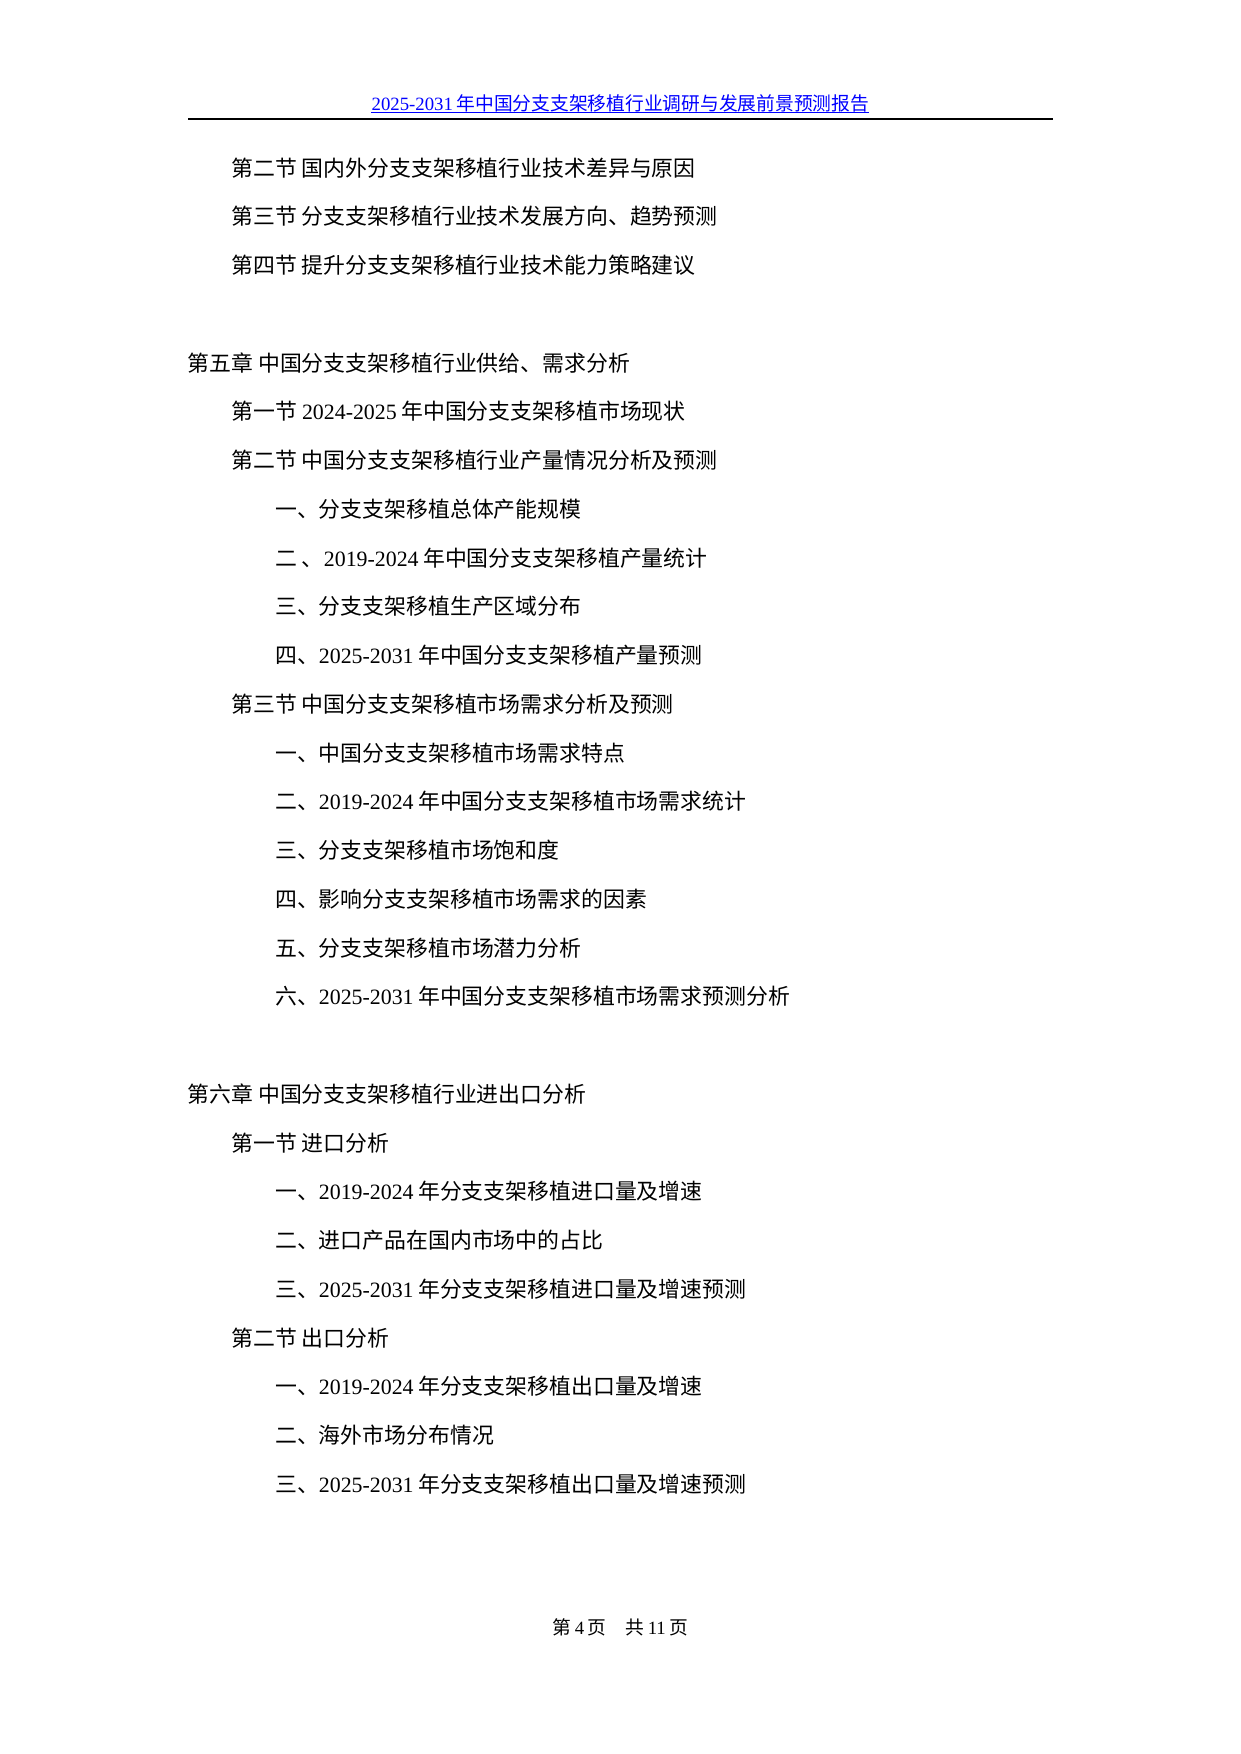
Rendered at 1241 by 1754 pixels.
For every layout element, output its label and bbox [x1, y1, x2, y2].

text [187, 150, 1053, 1499]
